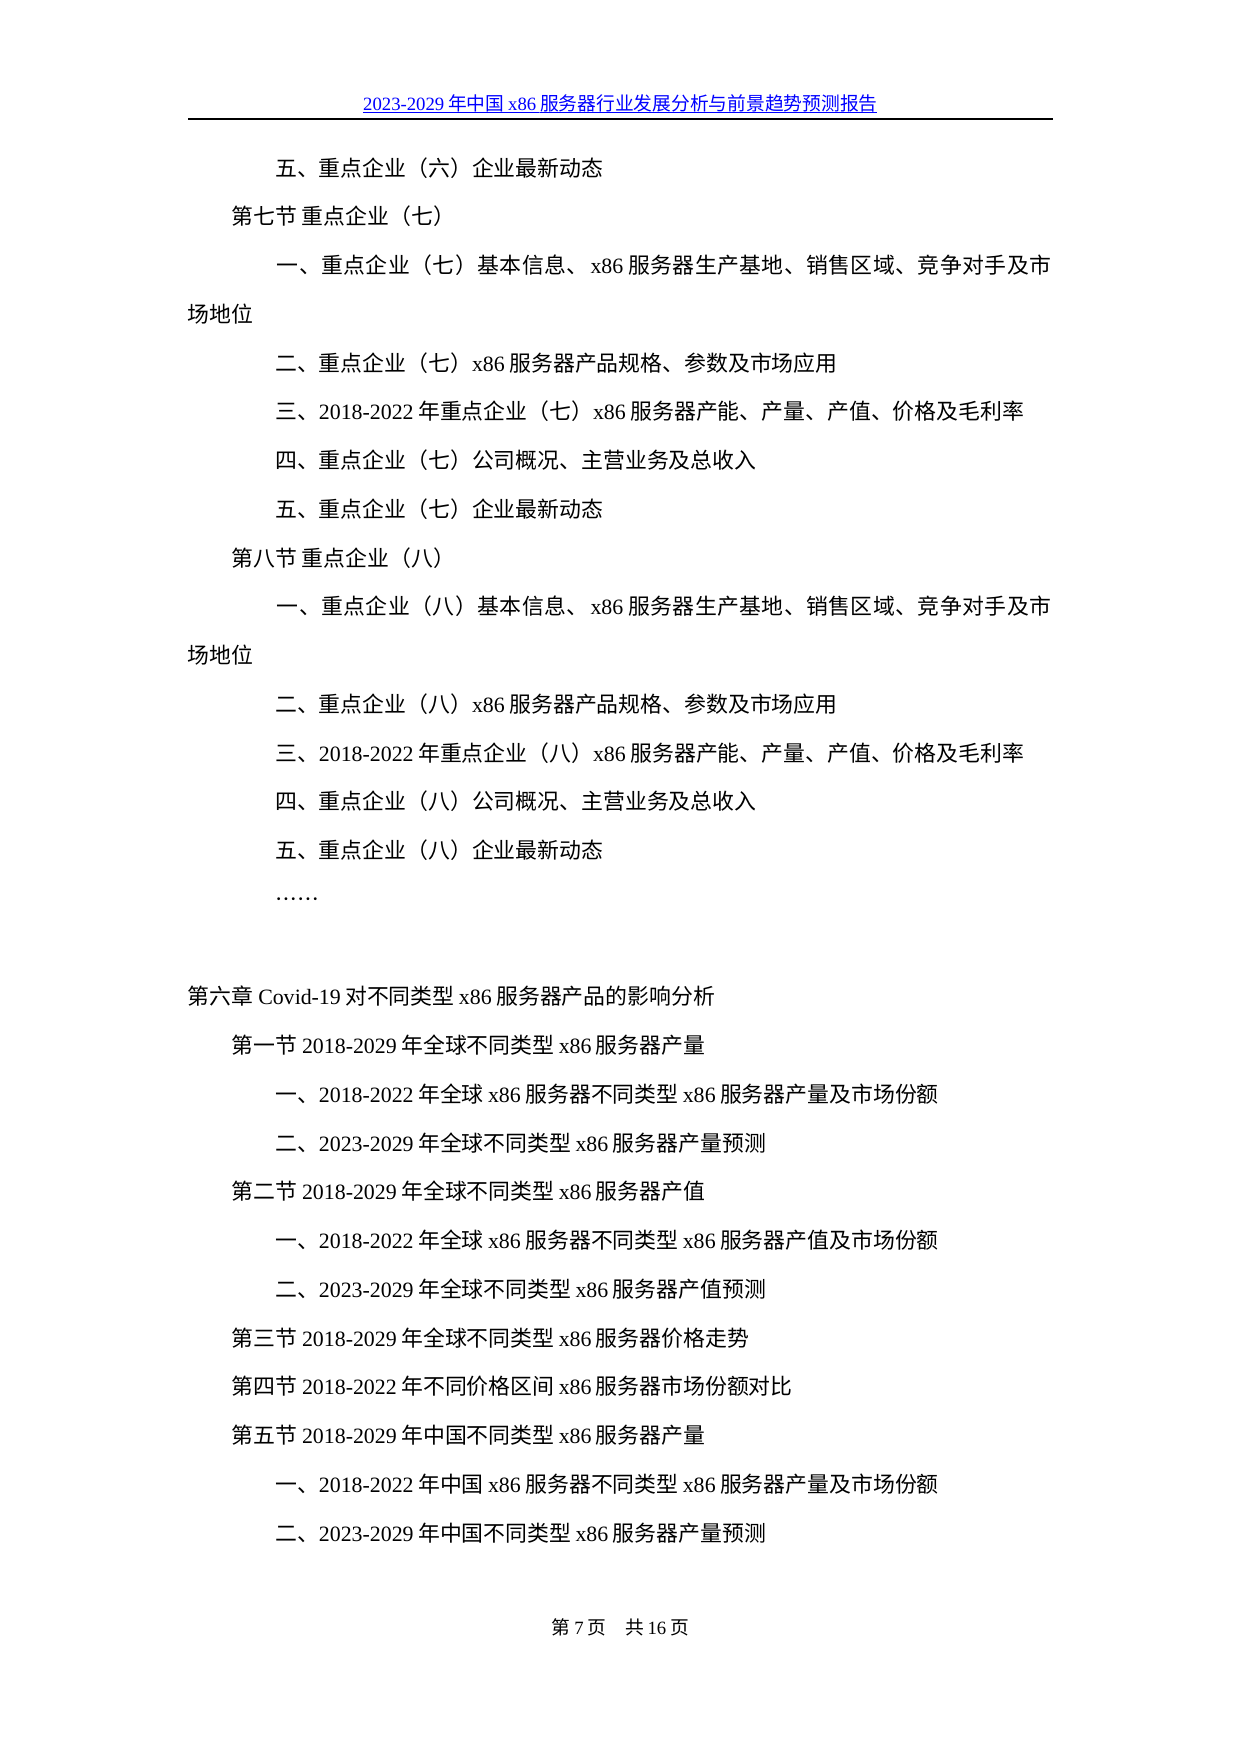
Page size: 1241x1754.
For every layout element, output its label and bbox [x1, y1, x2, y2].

text [187, 150, 1053, 1548]
